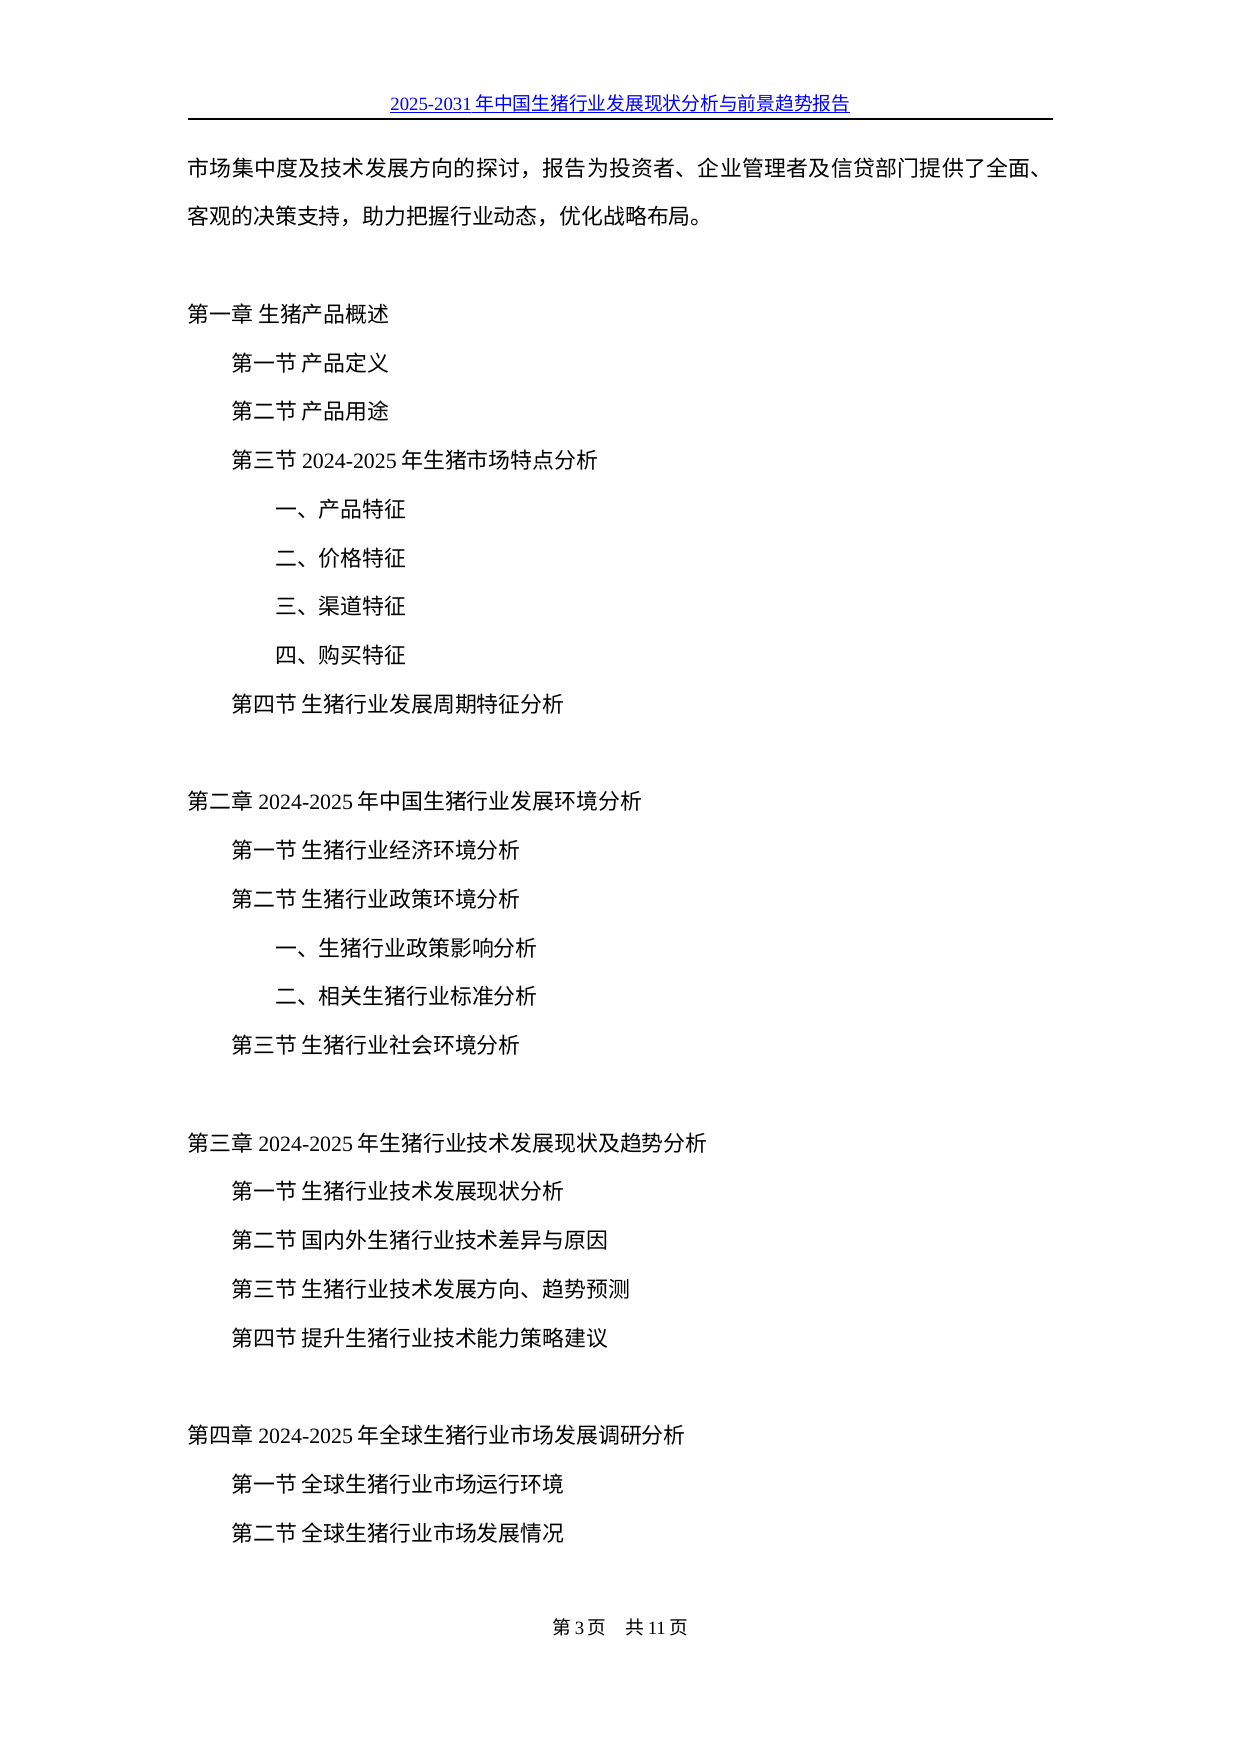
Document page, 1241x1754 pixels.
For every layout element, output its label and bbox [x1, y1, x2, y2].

text [187, 150, 1053, 1548]
